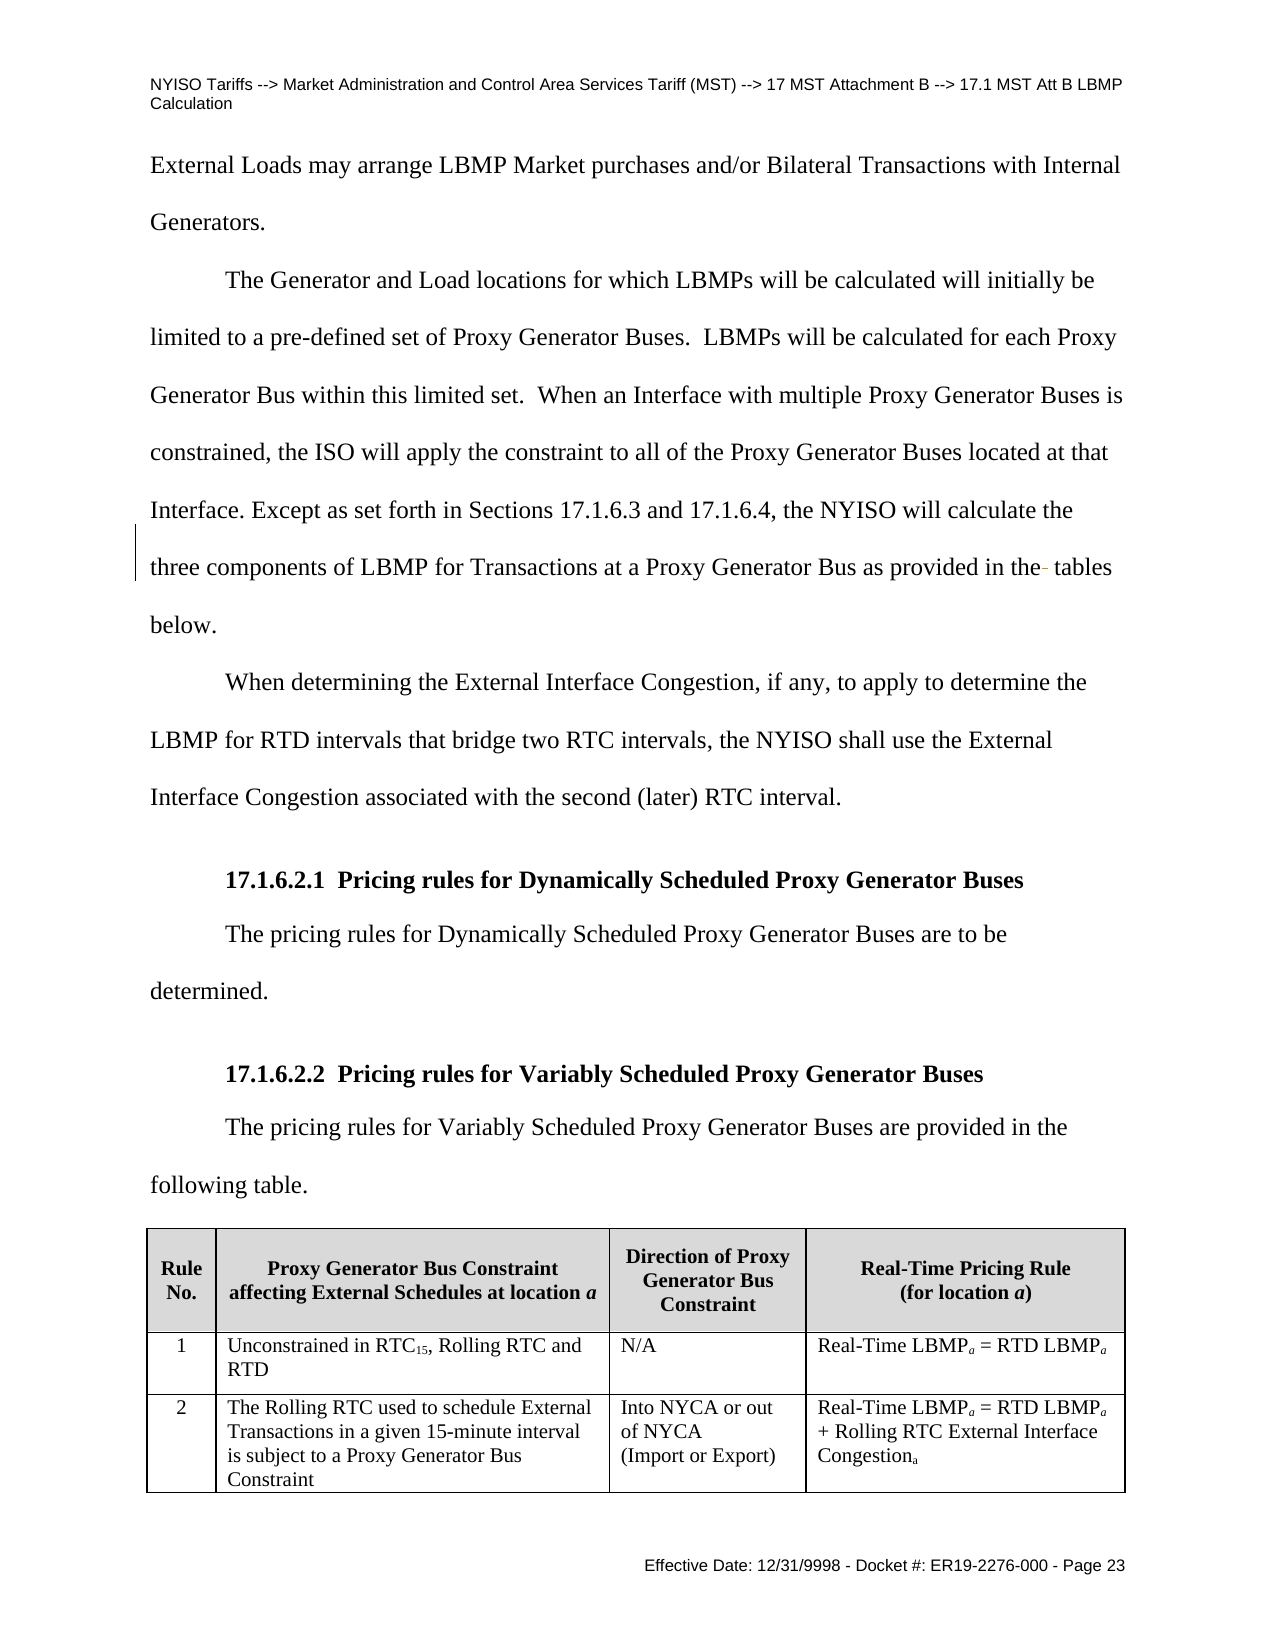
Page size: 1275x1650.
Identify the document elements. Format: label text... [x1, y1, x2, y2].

subtitle 17.1.6.2.2 Pricing rules for Variably Scheduled Proxy Generator Buses [225, 1059, 1125, 1087]
text The pricing rules for Dynamically Scheduled Proxy Generator Buses are to be determined. [150, 919, 1125, 1005]
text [150, 150, 1125, 236]
table_cell N/A [610, 1333, 805, 1394]
text The pricing rules for Variably Scheduled Proxy Generator Buses are provided in the following table. [150, 1112, 1125, 1199]
table_cell The Rolling RTC used to schedule External Transactions in a given 15-minute interval is subject to a Proxy Generator Bus Constraint [217, 1395, 609, 1491]
table_cell Into NYCA or out of NYCA (Import or Export) [610, 1395, 805, 1491]
table_header Proxy Generator Bus Constraint affecting External Schedules at location a [217, 1229, 609, 1331]
table_cell Unconstrained in RTC15, Rolling RTC and RTD [217, 1333, 609, 1394]
text The Generator and Load locations for which LBMPs will be calculated will initially be limited to a pre-defined set of Proxy Generator Buses. LBMPs will be calculated for each Proxy Generator Bus within this limited set. When an Interface with multiple Proxy Generator Buses is constrained, the ISO will apply the constraint to all of the Proxy Generator Buses located at that Interface. Except as set forth in Sections 17.1.6.3 and 17.1.6.4, the NYISO will calculate the three components of LBMP for Transactions at a Proxy Generator Bus as provided in the tables below. [150, 265, 1125, 639]
table_cell 2 [148, 1395, 215, 1491]
table_cell 1 [148, 1333, 215, 1394]
text When determining the External Interface Congestion, if any, to apply to determine the LBMP for RTD intervals that bridge two RTC intervals, the NYISO shall use the External Interface Congestion associated with the second (later) RTC interval. [150, 667, 1125, 811]
subtitle 17.1.6.2.1 Pricing rules for Dynamically Scheduled Proxy Generator Buses [225, 865, 1125, 894]
table_header Direction of Proxy Generator Bus Constraint [610, 1229, 805, 1331]
table_header Rule No. [148, 1229, 215, 1331]
table_cell Real-Time LBMPa = RTD LBMPa + Rolling RTC External Interface Congestiona [807, 1395, 1124, 1491]
table_header Real-Time Pricing Rule (for location a) [807, 1229, 1124, 1331]
table_cell Real-Time LBMPa = RTD LBMPa [807, 1333, 1124, 1394]
